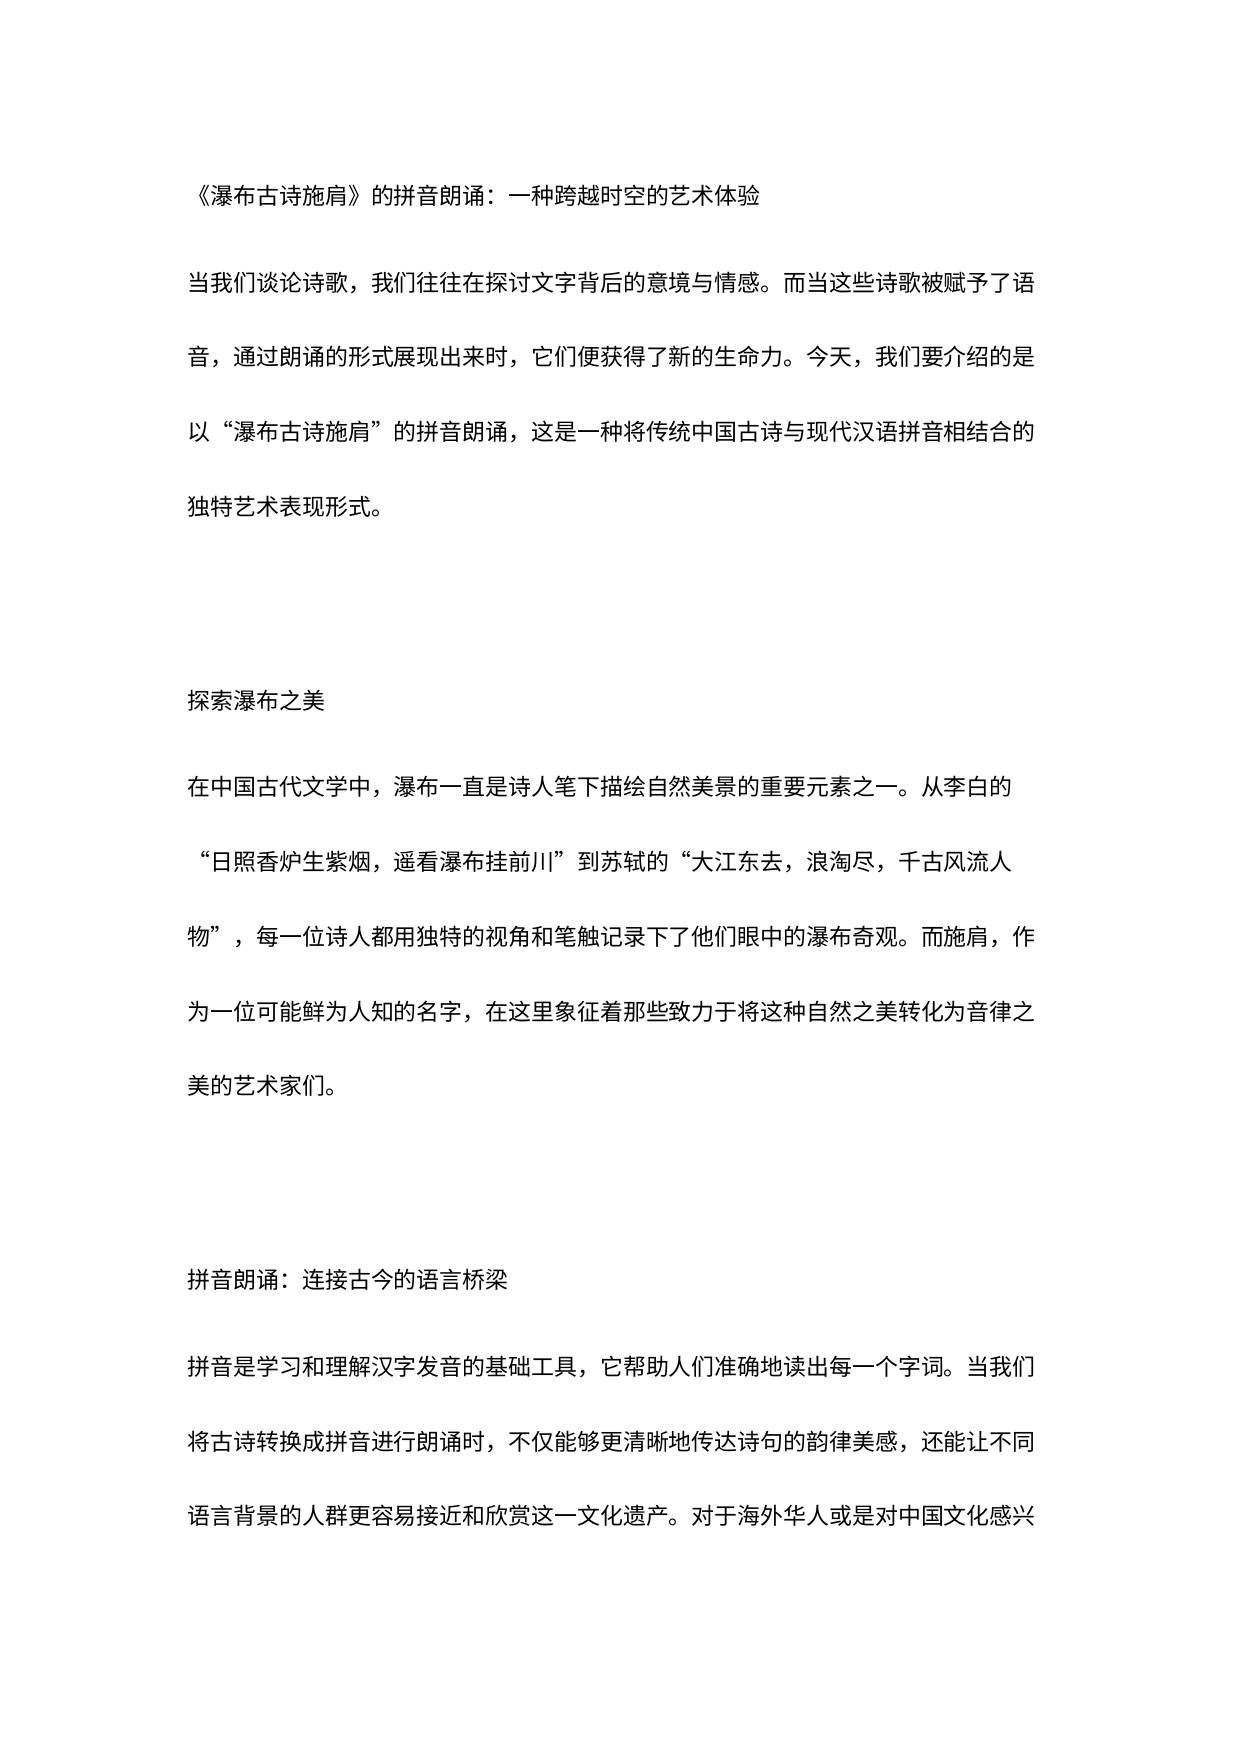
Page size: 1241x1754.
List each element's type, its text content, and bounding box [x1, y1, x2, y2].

text 《瀑布古诗施肩》的拼音朗诵：一种跨越时空的艺术体验 [187, 162, 1053, 227]
text 探索瀑布之美 [187, 667, 1053, 732]
text 在中国古代文学中，瀑布一直是诗人笔下描绘自然美景的重要元素之一。从李白的“日照香炉生紫烟，遥看瀑布挂前川”到苏轼的“大江东去，浪淘尽，千古风流人物”，每一位诗人都用独特的视角和笔触记录下了他们眼中的瀑布奇观。而施肩，作为一位可能鲜为人知的名字，在这里象征着那些致力于将这种自然之美转化为音律之美的艺术家们。 [187, 753, 1053, 1117]
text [187, 1333, 1053, 1547]
text 当我们谈论诗歌，我们往往在探讨文字背后的意境与情感。而当这些诗歌被赋予了语音，通过朗诵的形式展现出来时，它们便获得了新的生命力。今天，我们要介绍的是以“瀑布古诗施肩”的拼音朗诵，这是一种将传统中国古诗与现代汉语拼音相结合的独特艺术表现形式。 [187, 248, 1053, 538]
text 拼音朗诵：连接古今的语言桥梁 [187, 1246, 1053, 1311]
